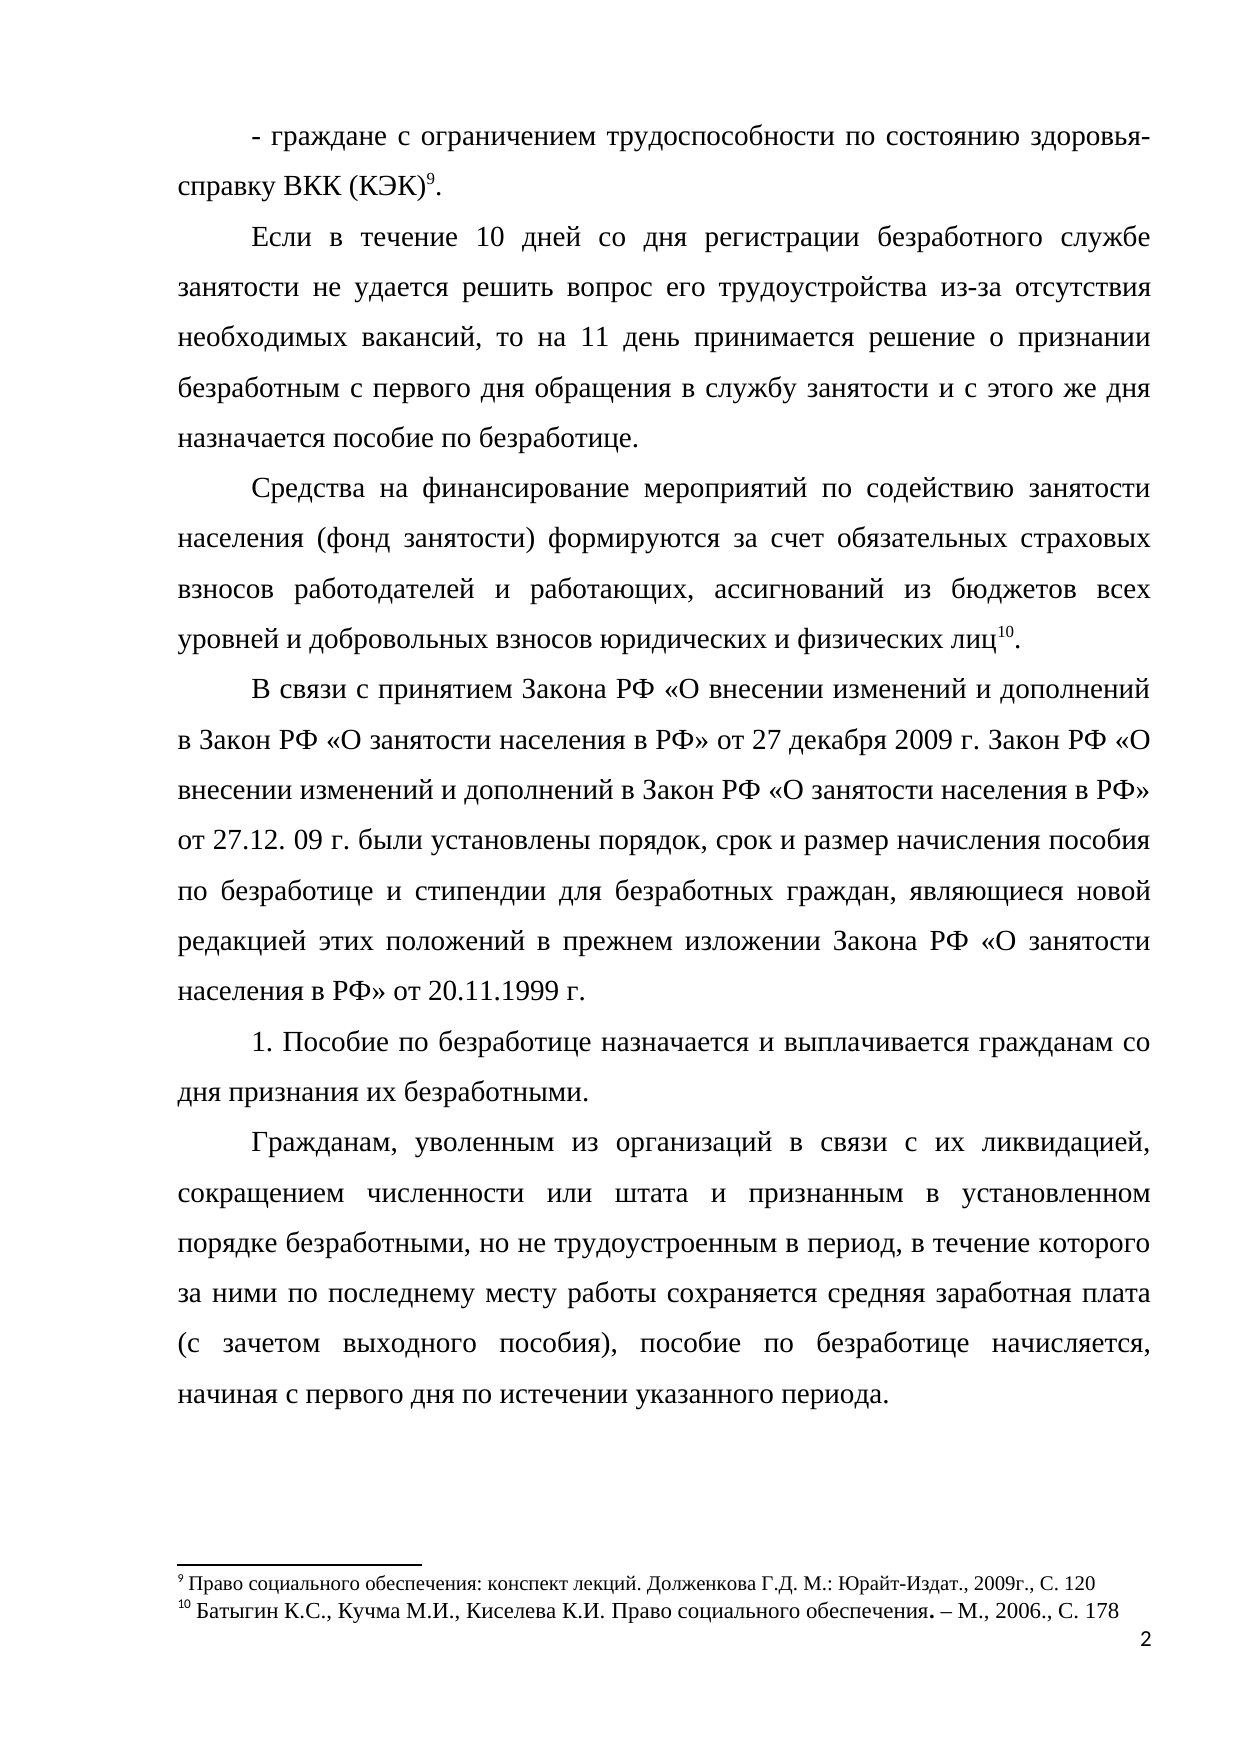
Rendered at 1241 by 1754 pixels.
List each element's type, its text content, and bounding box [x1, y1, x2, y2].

text 1. Пособие по безработице назначается и выплачивается гражданам со дня признания их безработными. [177, 1024, 1152, 1108]
text Гражданам, уволенным из организаций в связи с их ликвидацией, сокращением численности или штата и признанным в установленном порядке безработными, но не трудоустроенным в период, в течение которого за ними по последнему месту работы сохраняется средняя заработная плата (с зачетом выходного пособия), пособие по безработице начисляется, начиная с первого дня по истечении указанного периода. [177, 1124, 1152, 1409]
text Если в течение 10 дней со дня регистрации безработного службе занятости не удается решить вопрос его трудоустройства из-за отсутствия необходимых вакансий, то на 11 день принимается решение о признании безработным с первого дня обращения в службу занятости и с этого же дня назначается пособие по безработице. [177, 219, 1152, 453]
text Средства на финансирование мероприятий по содействию занятости населения (фонд занятости) формируются за счет обязательных страховых взносов работодателей и работающих, ассигнований из бюджетов всех уровней и добровольных взносов юридических и физических лиц. [177, 470, 1152, 655]
text - граждане с ограничением трудоспособности по состоянию здоровья- справку ВКК (КЭК). [177, 118, 1152, 202]
text В связи с принятием Закона РФ «О внесении изменений и дополнений в Закон РФ «О занятости населения в РФ» от 27 декабря 2009 г. Закон РФ «О внесении изменений и дополнений в Закон РФ «О занятости населения в РФ» от 27.12. 09 г. были установлены порядок, срок и размер начисления пособия по безработице и стипендии для безработных граждан, являющиеся новой редакцией этих положений в прежнем изложении Закона РФ «О занятости населения в РФ» от 20.11.1999 г. [177, 672, 1152, 1007]
